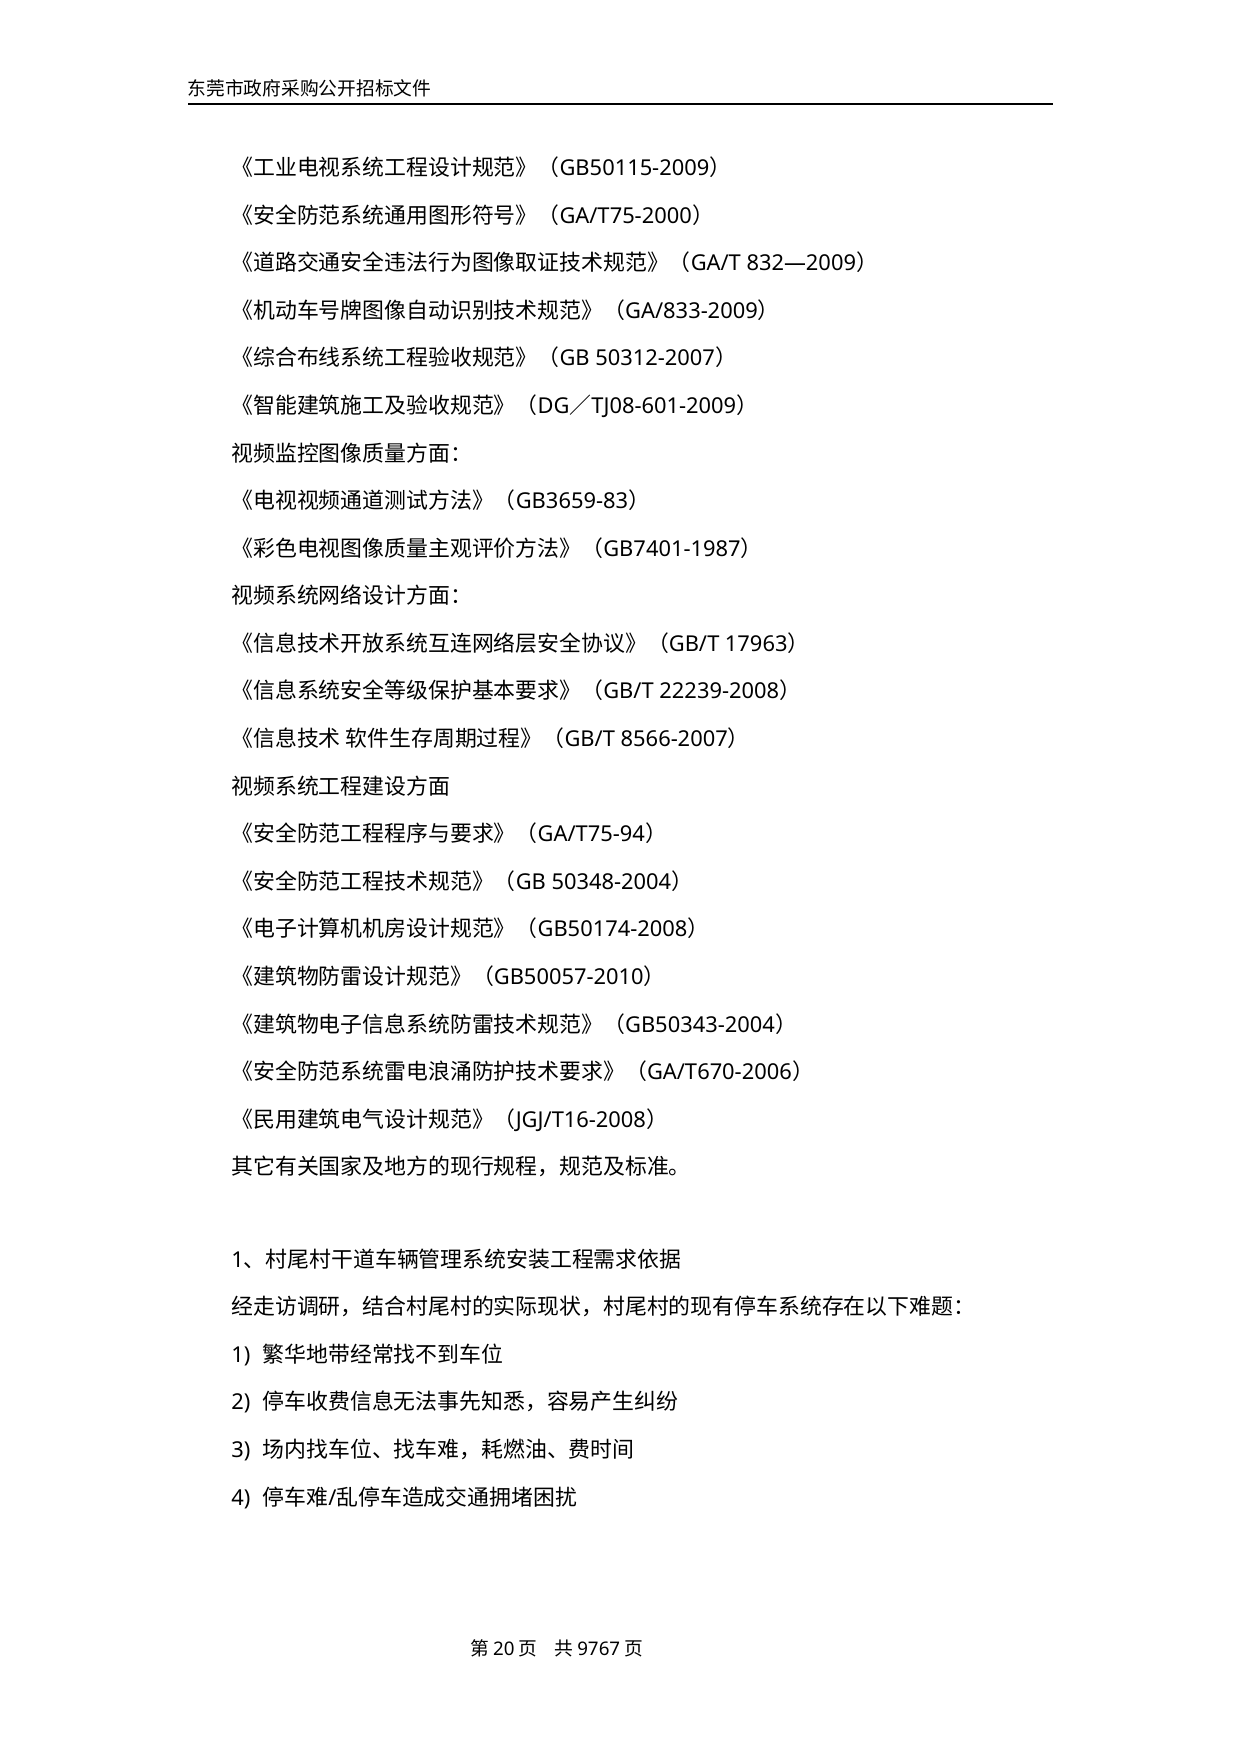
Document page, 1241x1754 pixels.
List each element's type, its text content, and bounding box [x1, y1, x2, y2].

text 《安全防范系统雷电浪涌防护技术要求》（GA/T670-2006） [187, 1054, 1053, 1086]
text 《建筑物防雷设计规范》（GB50057-2010） [187, 959, 1053, 991]
text 《综合布线系统工程验收规范》（GB 50312-2007） [187, 340, 1053, 372]
text 《建筑物电子信息系统防雷技术规范》（GB50343-2004） [187, 1007, 1053, 1038]
text 《民用建筑电气设计规范》（JGJ/T16-2008） [187, 1102, 1053, 1133]
text 1) 繁华地带经常找不到车位 [187, 1337, 1053, 1368]
text 3) 场内找车位、找车难，耗燃油、费时间 [187, 1432, 1053, 1464]
text 《工业电视系统工程设计规范》（GB50115-2009） [187, 150, 1053, 182]
text 《安全防范工程程序与要求》（GA/T75-94） [187, 816, 1053, 848]
text 4) 停车难/乱停车造成交通拥堵困扰 [187, 1479, 1053, 1511]
text 视频系统网络设计方面： [187, 578, 1053, 610]
text 《信息技术 软件生存周期过程》（GB/T 8566-2007） [187, 721, 1053, 753]
text 视频系统工程建设方面 [187, 769, 1053, 800]
text 2) 停车收费信息无法事先知悉，容易产生纠纷 [187, 1384, 1053, 1416]
text 视频监控图像质量方面： [187, 436, 1053, 467]
text 《信息技术开放系统互连网络层安全协议》（GB/T 17963） [187, 626, 1053, 658]
text 其它有关国家及地方的现行规程，规范及标准。 [187, 1149, 1053, 1181]
text 《安全防范系统通用图形符号》（GA/T75-2000） [187, 198, 1053, 229]
text 《彩色电视图像质量主观评价方法》（GB7401-1987） [187, 531, 1053, 562]
text 《机动车号牌图像自动识别技术规范》（GA/833-2009） [187, 293, 1053, 324]
text 《信息系统安全等级保护基本要求》（GB/T 22239-2008） [187, 673, 1053, 705]
text 《电子计算机机房设计规范》（GB50174-2008） [187, 911, 1053, 943]
text 《智能建筑施工及验收规范》（DG／TJ08-601-2009） [187, 388, 1053, 420]
text 《道路交通安全违法行为图像取证技术规范》（GA/T 832—2009） [187, 245, 1053, 277]
text 1、村尾村干道车辆管理系统安装工程需求依据 [187, 1242, 1053, 1273]
text 经走访调研，结合村尾村的实际现状，村尾村的现有停车系统存在以下难题： [187, 1289, 1053, 1321]
text 《安全防范工程技术规范》（GB 50348-2004） [187, 864, 1053, 896]
text 《电视视频通道测试方法》（GB3659-83） [187, 483, 1053, 515]
